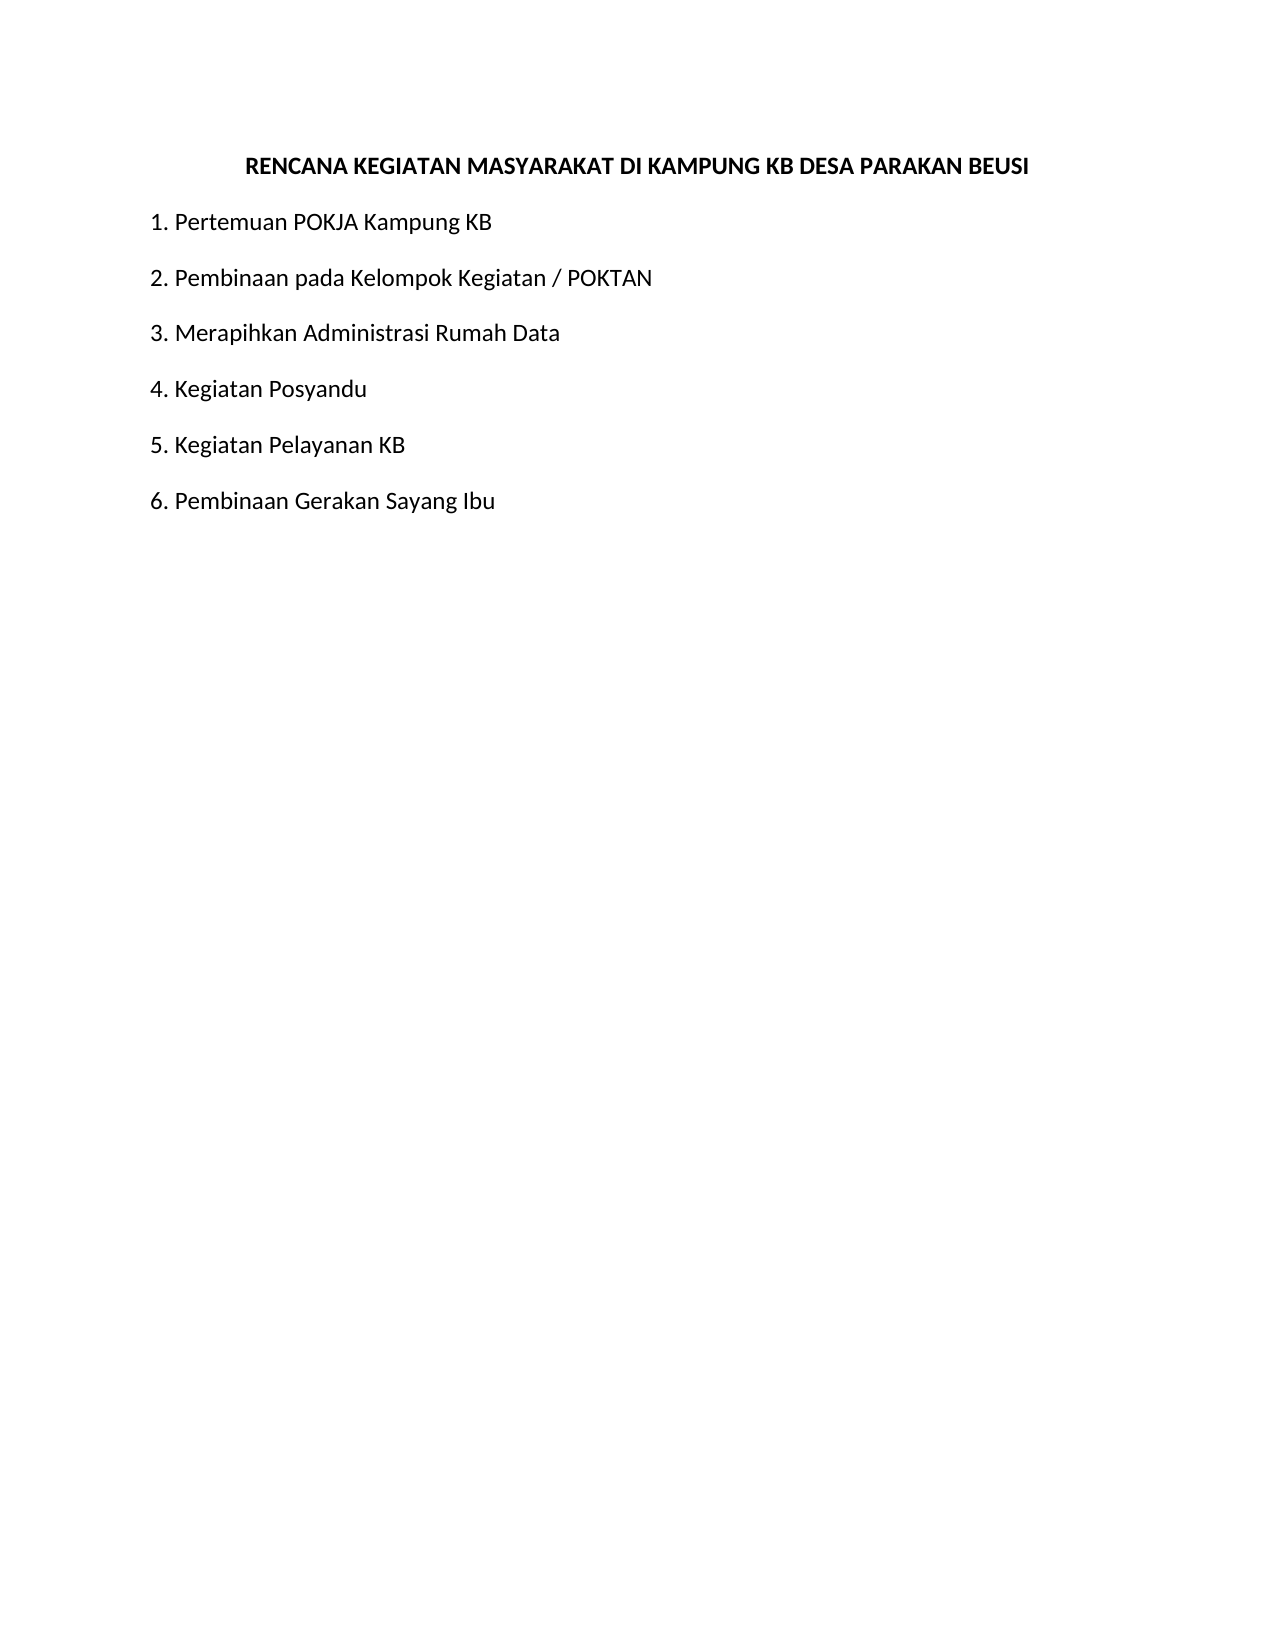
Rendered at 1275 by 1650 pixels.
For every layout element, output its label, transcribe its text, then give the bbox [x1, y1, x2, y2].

text 6. Pembinaan Gerakan Sayang Ibu [150, 485, 1125, 516]
text 2. Pembinaan pada Kelompok Kegiatan / POKTAN [150, 262, 1125, 292]
text 3. Merapihkan Administrasi Rumah Data [150, 317, 1125, 348]
text 5. Kegiatan Pelayanan KB [150, 429, 1125, 460]
text RENCANA KEGIATAN MASYARAKAT DI KAMPUNG KB DESA PARAKAN BEUSI [150, 150, 1125, 181]
text 4. Kegiatan Posyandu [150, 373, 1125, 404]
text 1. Pertemuan POKJA Kampung KB [150, 206, 1125, 236]
